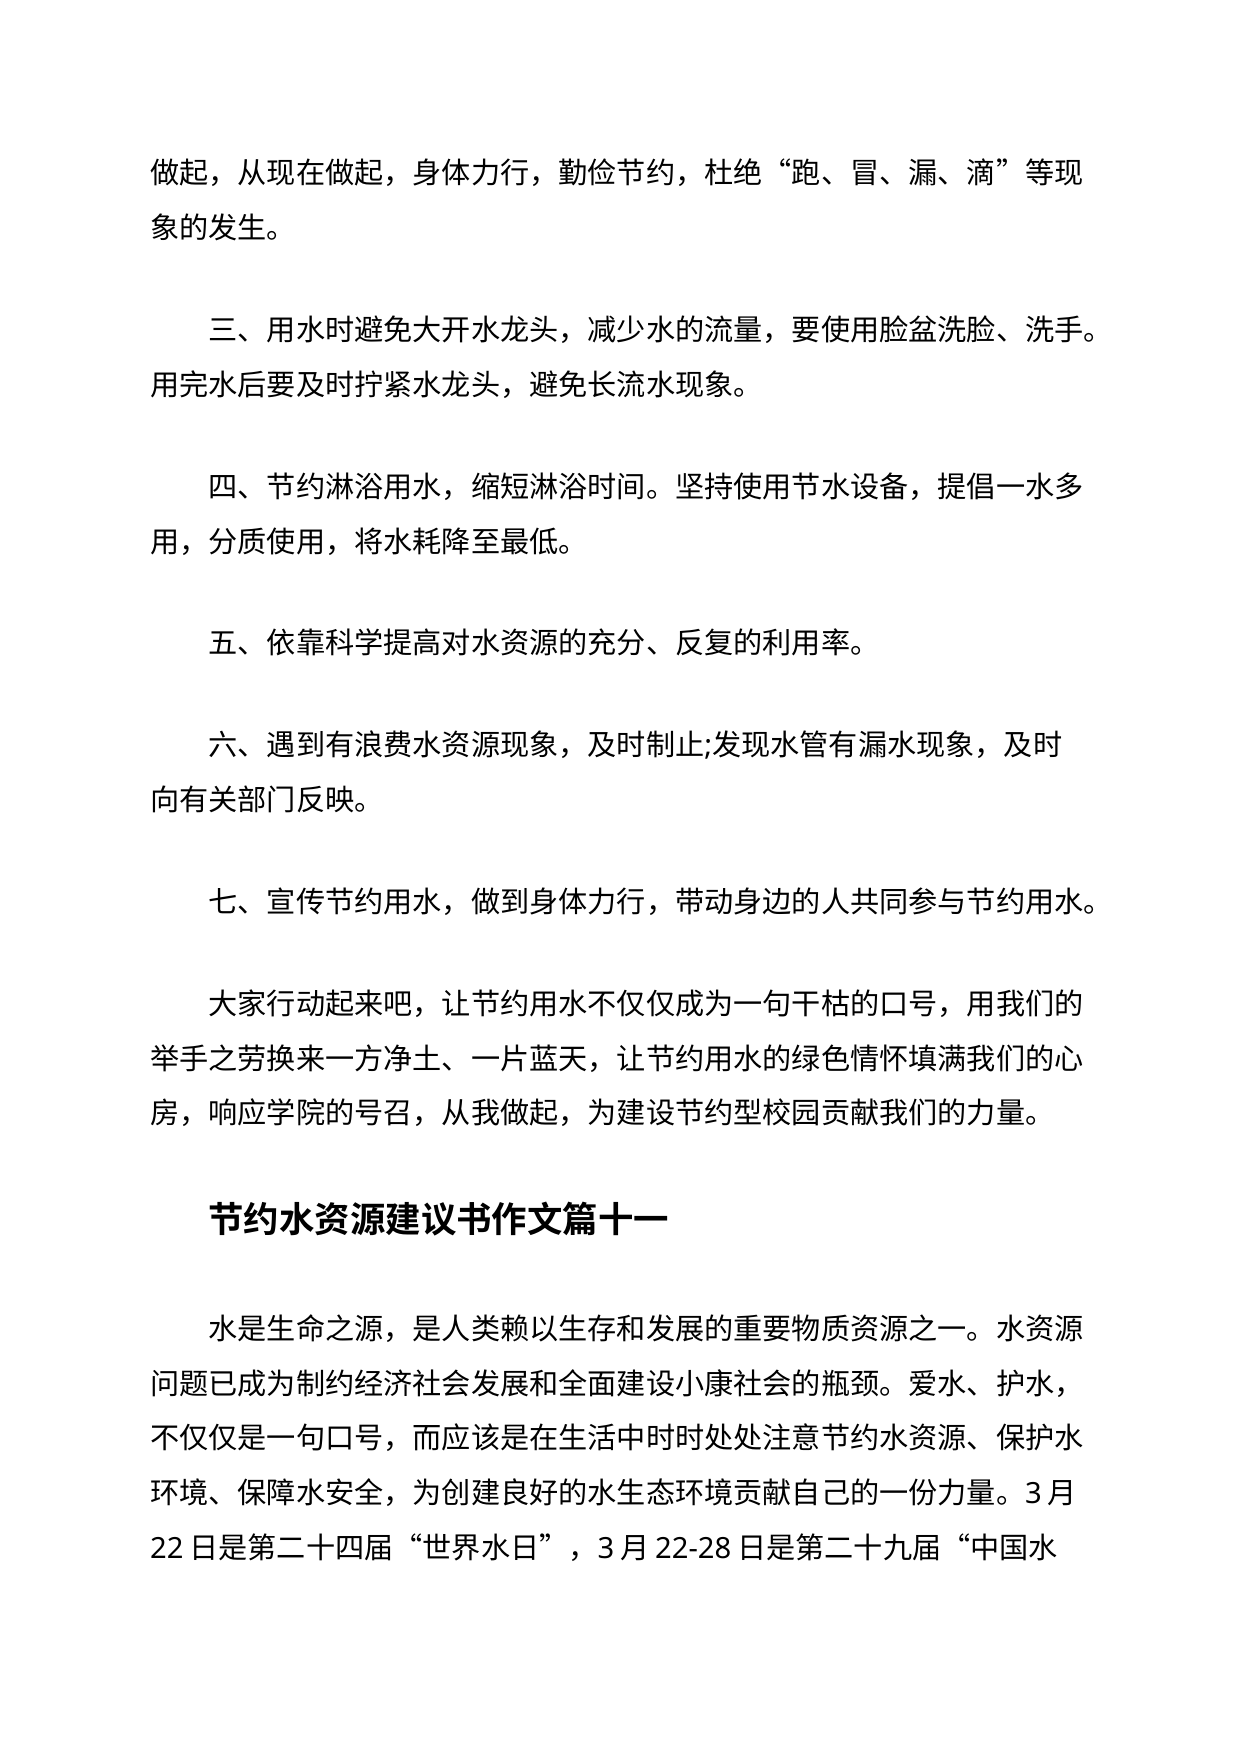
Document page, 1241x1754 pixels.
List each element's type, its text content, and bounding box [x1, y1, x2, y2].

text 五、依靠科学提高对水资源的充分、反复的利用率。 [150, 620, 1090, 662]
text 七、宣传节约用水，做到身体力行，带动身边的人共同参与节约用水。 [150, 878, 1090, 921]
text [150, 150, 1090, 247]
text 六、遇到有浪费水资源现象，及时制止;发现水管有漏水现象，及时向有关部门反映。 [150, 722, 1090, 819]
text 四、节约淋浴用水，缩短淋浴时间。坚持使用节水设备，提倡一水多用，分质使用，将水耗降至最低。 [150, 463, 1090, 561]
text 三、用水时避免大开水龙头，减少水的流量，要使用脸盆洗脸、洗手。用完水后要及时拧紧水龙头，避免长流水现象。 [150, 307, 1090, 404]
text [150, 1305, 1090, 1567]
text 节约水资源建议书作文篇十一 [150, 1192, 1090, 1243]
text 大家行动起来吧，让节约用水不仅仅成为一句干枯的口号，用我们的举手之劳换来一方净土、一片蓝天，让节约用水的绿色情怀填满我们的心房，响应学院的号召，从我做起，为建设节约型校园贡献我们的力量。 [150, 980, 1090, 1132]
